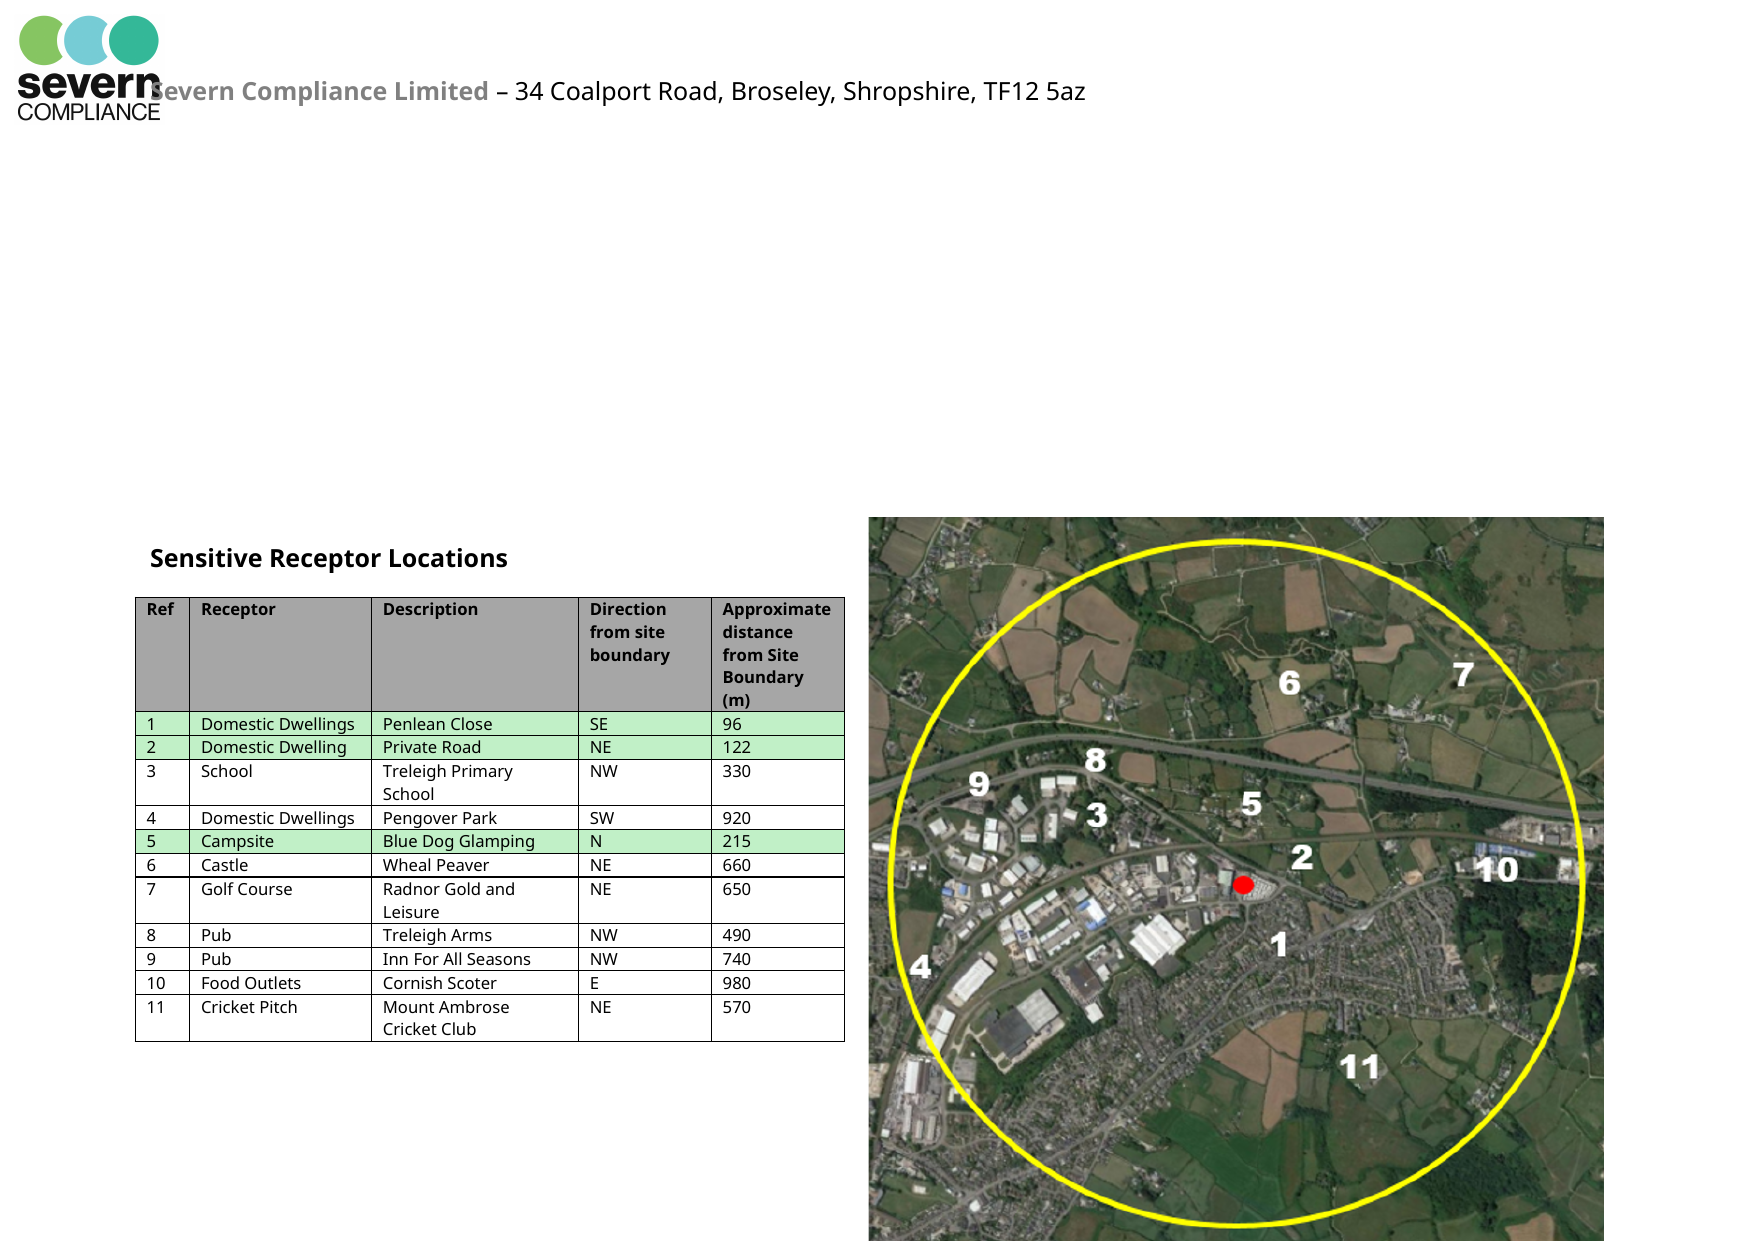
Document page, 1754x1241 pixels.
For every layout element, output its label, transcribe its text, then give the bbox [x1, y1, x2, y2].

text Sensitive Receptor Locations [150, 541, 868, 575]
table_cell 6 [136, 854, 189, 876]
table_cell Blue Dog Glamping [372, 830, 578, 853]
table_cell Pub [190, 924, 371, 947]
table_cell School [190, 760, 371, 805]
table_cell NW [579, 948, 711, 970]
table_cell 490 [712, 924, 844, 947]
table_cell Private Road [372, 736, 578, 759]
table_cell 9 [136, 948, 189, 970]
table_cell Pub [190, 948, 371, 970]
table_cell Campsite [190, 830, 371, 853]
table_cell 96 [712, 712, 844, 735]
table_cell 5 [136, 830, 189, 853]
table_cell 740 [712, 948, 844, 970]
table_cell Castle [190, 854, 371, 876]
table_cell NE [579, 736, 711, 759]
table_cell Inn For All Seasons [372, 948, 578, 970]
table_cell 920 [712, 806, 844, 829]
table_cell 3 [136, 760, 189, 805]
table_header Description [372, 598, 578, 711]
table_cell N [579, 830, 711, 853]
table_cell 4 [136, 806, 189, 829]
table_cell Mount Ambrose Cricket Club [372, 995, 578, 1041]
table_cell Domestic Dwellings [190, 712, 371, 735]
table_cell 11 [136, 995, 189, 1041]
table_cell 7 [136, 878, 189, 923]
table_cell 650 [712, 878, 844, 923]
picture [868, 517, 1604, 1241]
table_header Receptor [190, 598, 371, 711]
table_cell 570 [712, 995, 844, 1041]
table_cell 8 [136, 924, 189, 947]
table_header Direction from site boundary [579, 598, 711, 711]
table_cell 1 [136, 712, 189, 735]
table_cell 660 [712, 854, 844, 876]
table_cell Radnor Gold and Leisure [372, 878, 578, 923]
table_cell Domestic Dwelling [190, 736, 371, 759]
table_cell 10 [136, 971, 189, 994]
table_cell 2 [136, 736, 189, 759]
table_cell NW [579, 924, 711, 947]
table_cell Food Outlets [190, 971, 371, 994]
table_cell 330 [712, 760, 844, 805]
table_cell 980 [712, 971, 844, 994]
table_cell E [579, 971, 711, 994]
table_cell Treleigh Primary School [372, 760, 578, 805]
table_cell Penlean Close [372, 712, 578, 735]
table_cell SE [579, 712, 711, 735]
table_cell 122 [712, 736, 844, 759]
table_cell Pengover Park [372, 806, 578, 829]
table_cell SW [579, 806, 711, 829]
table_cell Domestic Dwellings [190, 806, 371, 829]
table_cell Cricket Pitch [190, 995, 371, 1041]
table_header Ref [136, 598, 189, 711]
table_cell Treleigh Arms [372, 924, 578, 947]
table_cell Cornish Scoter [372, 971, 578, 994]
table_header Approximate distance from Site Boundary (m) [712, 598, 844, 711]
table_cell Golf Course [190, 878, 371, 923]
table_cell Wheal Peaver [372, 854, 578, 876]
table_cell NE [579, 995, 711, 1041]
table_cell NE [579, 854, 711, 876]
table_cell NW [579, 760, 711, 805]
table_cell NE [579, 878, 711, 923]
table_cell 215 [712, 830, 844, 853]
